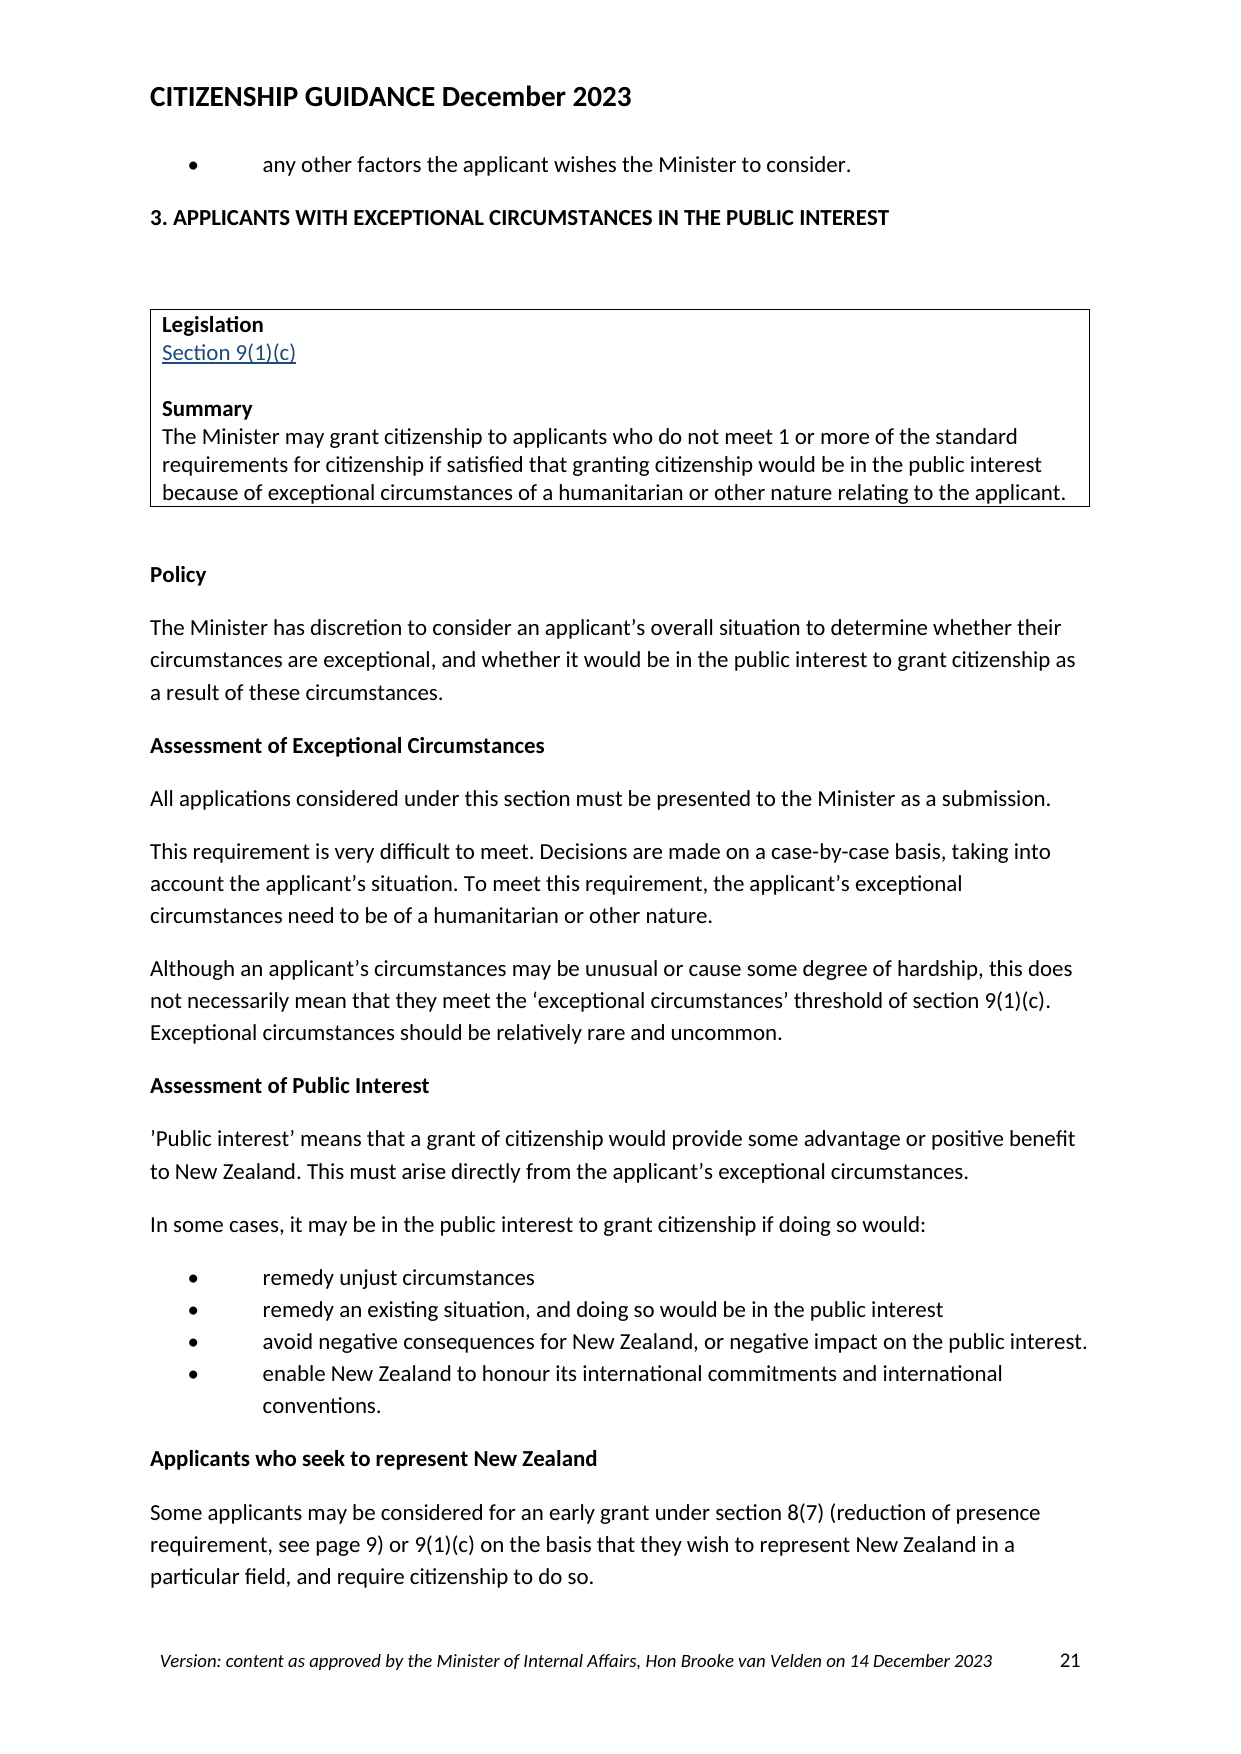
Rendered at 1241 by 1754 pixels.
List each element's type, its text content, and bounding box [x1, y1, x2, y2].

text Policy [150, 560, 1090, 588]
text All applications considered under this section must be presented to the Minister as a submission. [150, 784, 1090, 812]
subtitle 3. APPLICANTS WITH EXCEPTIONAL CIRCUMSTANCES IN THE PUBLIC INTEREST [150, 203, 1090, 231]
text The Minister has discretion to consider an applicant’s overall situation to determine whether their circumstances are exceptional, and whether it would be in the public interest to grant citizenship as a result of these circumstances. [150, 613, 1090, 706]
text Assessment of Exceptional Circumstances [150, 731, 1090, 759]
text This requirement is very difficult to meet. Decisions are made on a case-by-case basis, taking into account the applicant’s situation. To meet this requirement, the applicant’s exceptional circumstances need to be of a humanitarian or other nature. [150, 837, 1090, 929]
list remedy unjust circumstances [187, 1263, 1090, 1291]
text Although an applicant’s circumstances may be unusual or cause some degree of hardship, this does not necessarily mean that they meet the ‘exceptional circumstances’ threshold of section 9(1)(c). Exceptional circumstances should be relatively rare and uncommon. [150, 954, 1090, 1047]
list avoid negative consequences for New Zealand, or negative impact on the public interest. [187, 1327, 1090, 1355]
list any other factors the applicant wishes the Minister to consider. [187, 150, 1090, 178]
text Assessment of Public Interest [150, 1072, 1090, 1099]
text Some applicants may be considered for an early grant under section 8(7) (reduction of presence requirement, see page 9) or 9(1)(c) on the basis that they wish to represent New Zealand in a particular field, and require citizenship to do so. [150, 1498, 1090, 1590]
table_header Legislation Section 9(1)(c) Summary The Minister may grant citizenship to applicants who do not meet 1 or more of the standard requirements for citizenship if satisfied that granting citizenship would be in the public interest because of exceptional circumstances of a humanitarian or other nature relating to the applicant. [151, 310, 1089, 506]
list remedy an existing situation, and doing so would be in the public interest [187, 1295, 1090, 1323]
text ’Public interest’ means that a grant of citizenship would provide some advantage or positive benefit to New Zealand. This must arise directly from the applicant’s exceptional circumstances. [150, 1124, 1090, 1185]
list enable New Zealand to honour its international commitments and international conventions. [187, 1359, 1090, 1419]
text In some cases, it may be in the public interest to grant citizenship if doing so would: [150, 1210, 1090, 1238]
text Applicants who seek to represent New Zealand [150, 1444, 1090, 1473]
